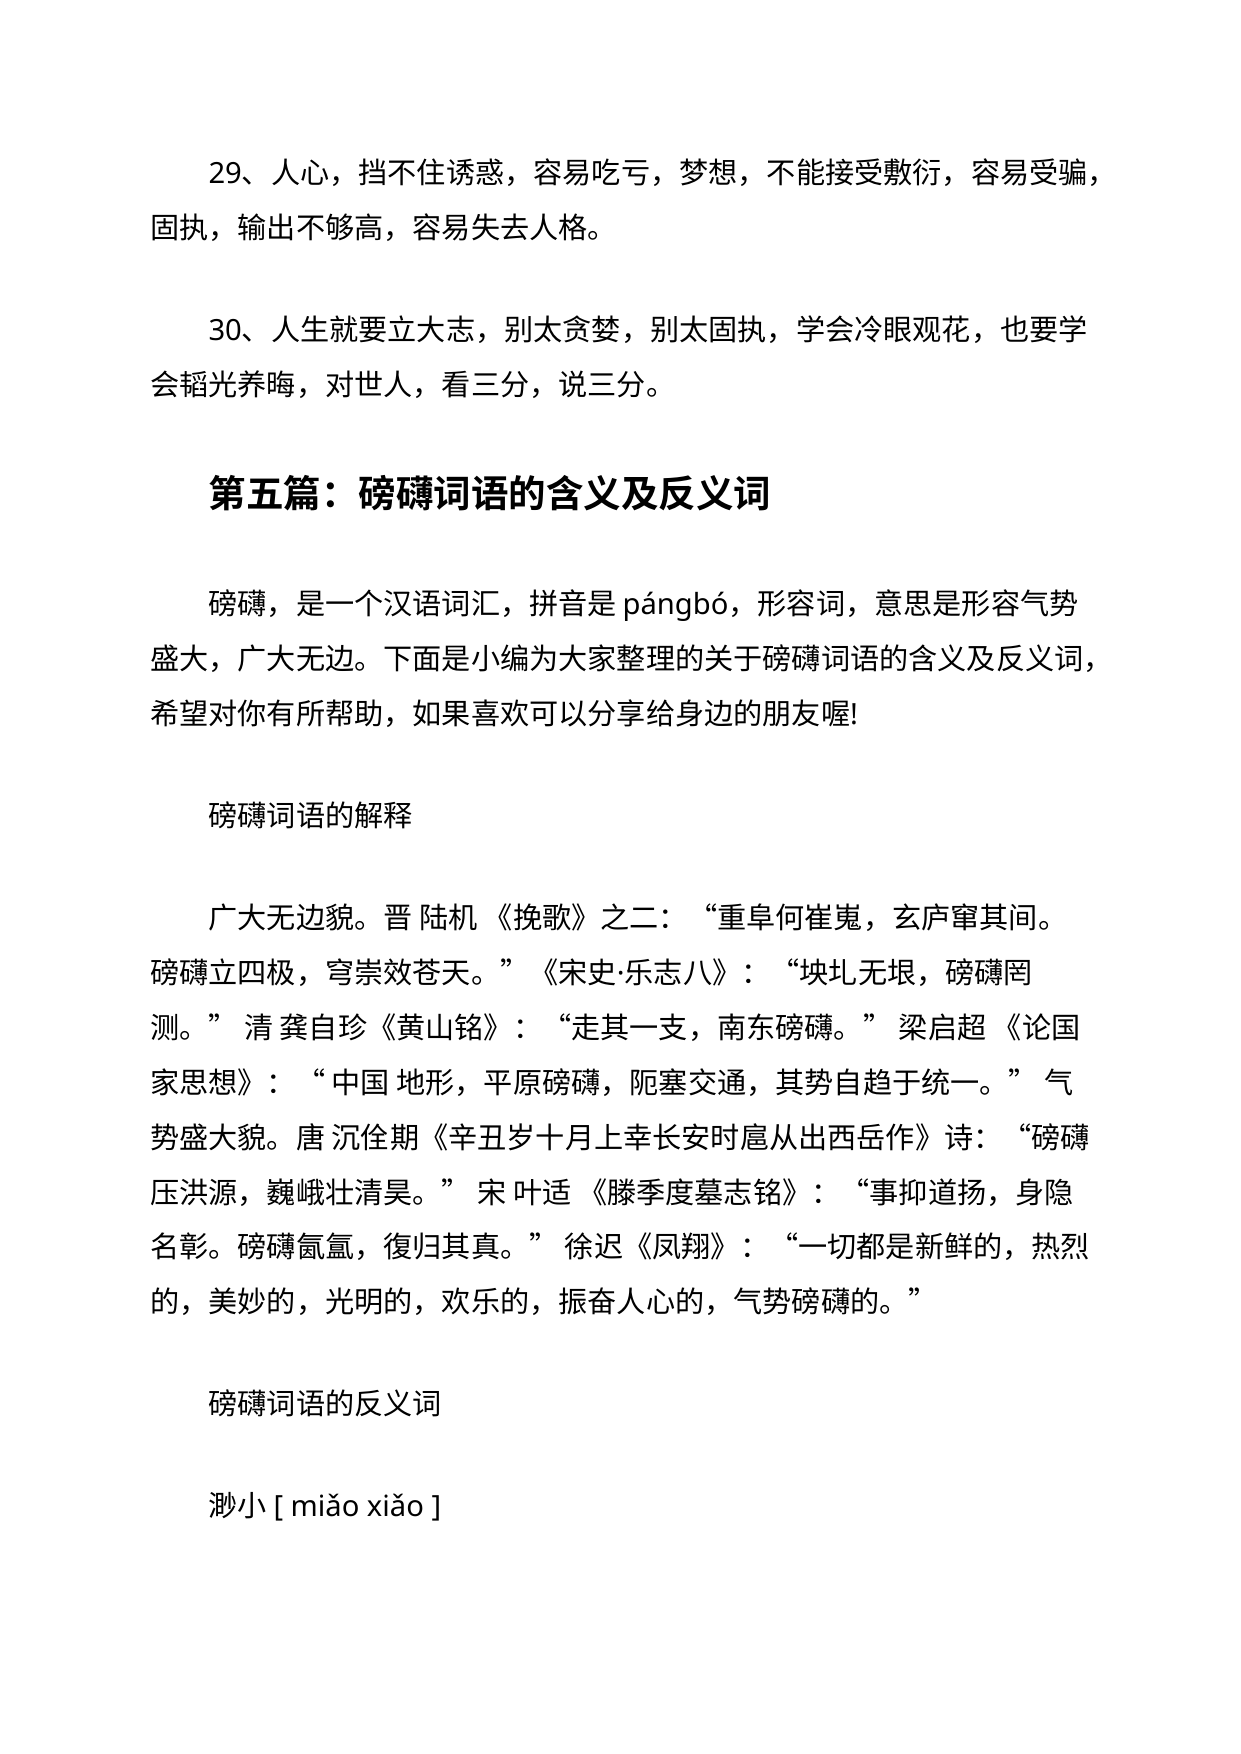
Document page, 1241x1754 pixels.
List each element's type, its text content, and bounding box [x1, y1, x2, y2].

text 渺小 [ miǎo xiǎo ] [150, 1482, 1090, 1525]
text 磅礴，是一个汉语词汇，拼音是pángbó，形容词，意思是形容气势盛大，广大无边。下面是小编为大家整理的关于磅礴词语的含义及反义词，希望对你有所帮助，如果喜欢可以分享给身边的朋友喔! [150, 581, 1090, 733]
text 29、人心，挡不住诱惑，容易吃亏，梦想，不能接受敷衍，容易受骗，固执，输出不够高，容易失去人格。 [150, 150, 1090, 247]
text 磅礴词语的解释 [150, 793, 1090, 835]
text 广大无边貌。晋 陆机 《挽歌》之二：“重阜何崔嵬，玄庐窜其间。磅礴立四极，穹崇效苍天。”《宋史·乐志八》：“坱圠无垠，磅礴罔测。” 清 龚自珍《黄山铭》：“走其一支，南东磅礴。” 梁启超 《论国家思想》：“ 中国 地形，平原磅礴，阨塞交通，其势自趋于统一。” 气势盛大貌。唐 沉佺期《辛丑岁十月上幸长安时扈从出西岳作》诗：“磅礴压洪源，巍峨壮清昊。” 宋 叶适 《滕季度墓志铭》：“事抑道扬，身隐名彰。磅礴氤氲，復归其真。” 徐迟《凤翔》：“一切都是新鲜的，热烈的，美妙的，光明的，欢乐的，振奋人心的，气势磅礴的。” [150, 894, 1090, 1321]
text 第五篇：磅礴词语的含义及反义词 [150, 463, 1090, 518]
text 磅礴词语的反义词 [150, 1381, 1090, 1423]
text 30、人生就要立大志，别太贪婪，别太固执，学会冷眼观花，也要学会韬光养晦，对世人，看三分，说三分。 [150, 307, 1090, 404]
